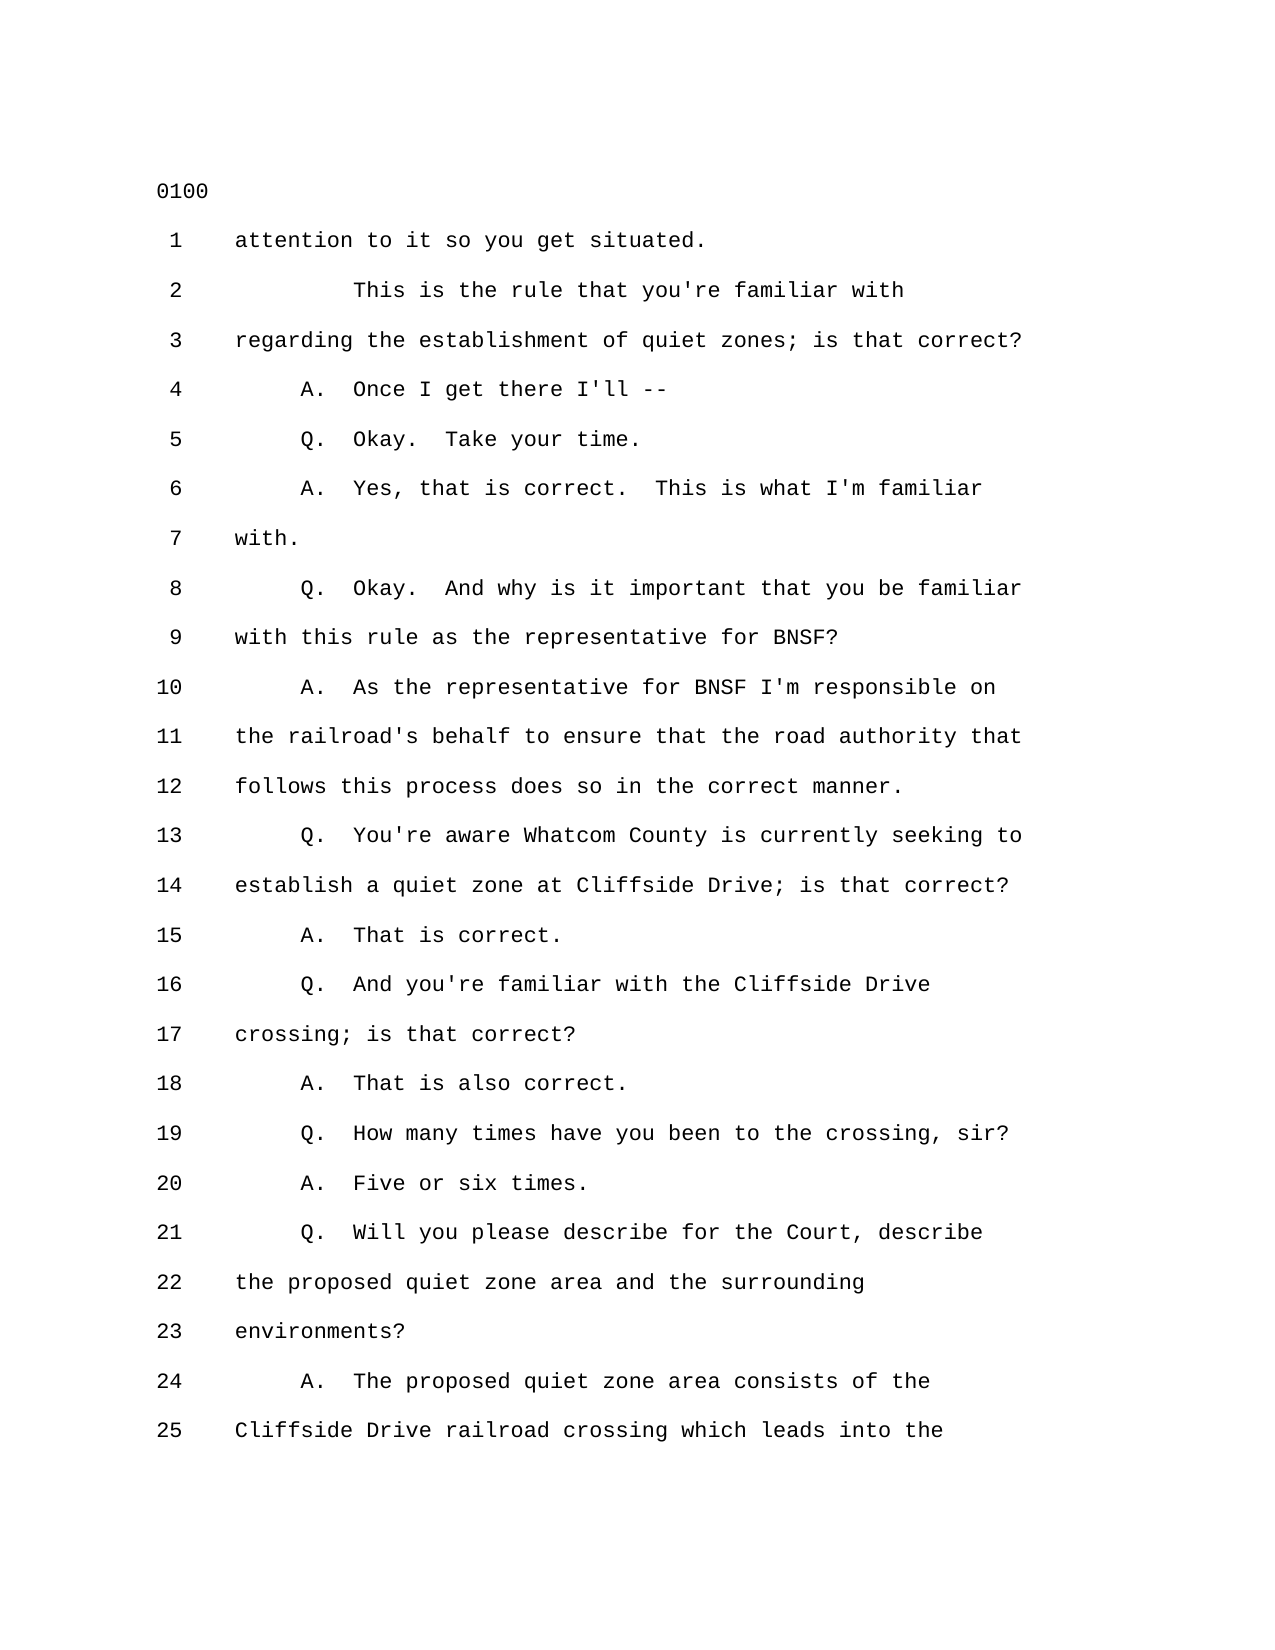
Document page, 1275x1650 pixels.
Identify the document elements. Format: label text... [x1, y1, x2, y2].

text 1 attention to it so you get situated. [156, 229, 1119, 254]
text 23 environments? [156, 1320, 1119, 1345]
text 4 A. Once I get there I'll -- [156, 378, 1119, 403]
text 14 establish a quiet zone at Cliffside Drive; is that correct? [156, 874, 1119, 899]
text 0100 [156, 180, 1119, 205]
text 24 A. The proposed quiet zone area consists of the [156, 1370, 1119, 1395]
text 12 follows this process does so in the correct manner. [156, 775, 1119, 800]
text 10 A. As the representative for BNSF I'm responsible on [156, 676, 1119, 701]
text 11 the railroad's behalf to ensure that the road authority that [156, 725, 1119, 750]
text 9 with this rule as the representative for BNSF? [156, 626, 1119, 651]
text 7 with. [156, 527, 1119, 552]
text 2 This is the rule that you're familiar with [156, 279, 1119, 304]
text 22 the proposed quiet zone area and the surrounding [156, 1271, 1119, 1296]
text 5 Q. Okay. Take your time. [156, 428, 1119, 453]
text 18 A. That is also correct. [156, 1072, 1119, 1097]
text 13 Q. You're aware Whatcom County is currently seeking to [156, 824, 1119, 849]
text 25 Cliffside Drive railroad crossing which leads into the [156, 1419, 1119, 1444]
text 20 A. Five or six times. [156, 1172, 1119, 1196]
text 8 Q. Okay. And why is it important that you be familiar [156, 577, 1119, 601]
text 16 Q. And you're familiar with the Cliffside Drive [156, 973, 1119, 998]
text 19 Q. How many times have you been to the crossing, sir? [156, 1122, 1119, 1147]
text 3 regarding the establishment of quiet zones; is that correct? [156, 329, 1119, 353]
text 15 A. That is correct. [156, 924, 1119, 948]
text 6 A. Yes, that is correct. This is what I'm familiar [156, 477, 1119, 502]
text 21 Q. Will you please describe for the Court, describe [156, 1221, 1119, 1246]
text 17 crossing; is that correct? [156, 1023, 1119, 1048]
